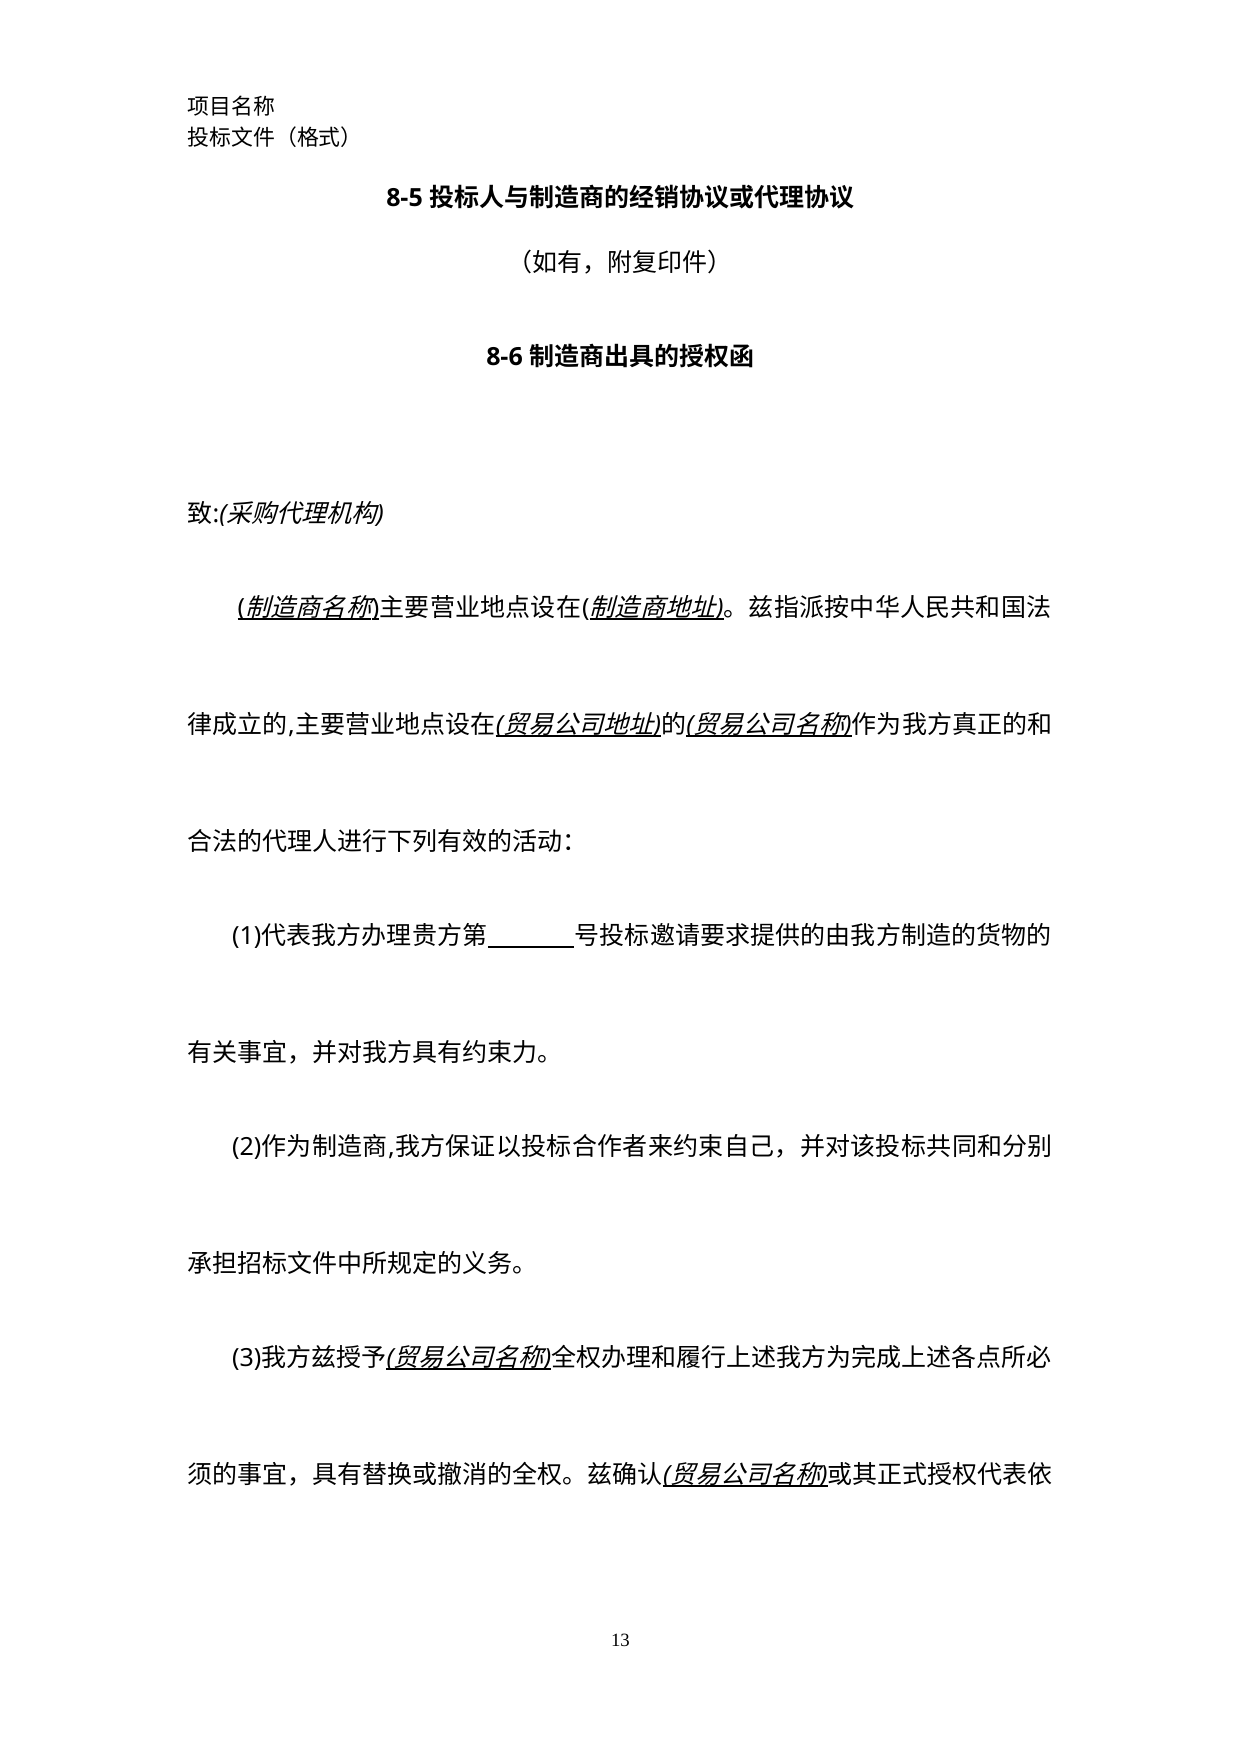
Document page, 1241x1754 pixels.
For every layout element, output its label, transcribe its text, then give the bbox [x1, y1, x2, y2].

text (2)作为制造商,我方保证以投标合作者来约束自己，并对该投标共同和分别承担招标文件中所规定的义务。 [187, 1112, 1053, 1294]
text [187, 1323, 1053, 1505]
text （如有，附复印件） [187, 228, 1053, 293]
text (1)代表我方办理贵方第 号投标邀请要求提供的由我方制造的货物的有关事宜，并对我方具有约束力。 [187, 901, 1053, 1083]
subtitle 8-6 制造商出具的授权函 [187, 322, 1053, 387]
text 致:(采购代理机构) [187, 479, 1053, 544]
text (制造商名称)主要营业地点设在(制造商地址)。兹指派按中华人民共和国法律成立的,主要营业地点设在(贸易公司地址)的(贸易公司名称)作为我方真正的和合法的代理人进行下列有效的活动： [187, 573, 1053, 872]
subtitle 8-5 投标人与制造商的经销协议或代理协议 [187, 163, 1053, 228]
